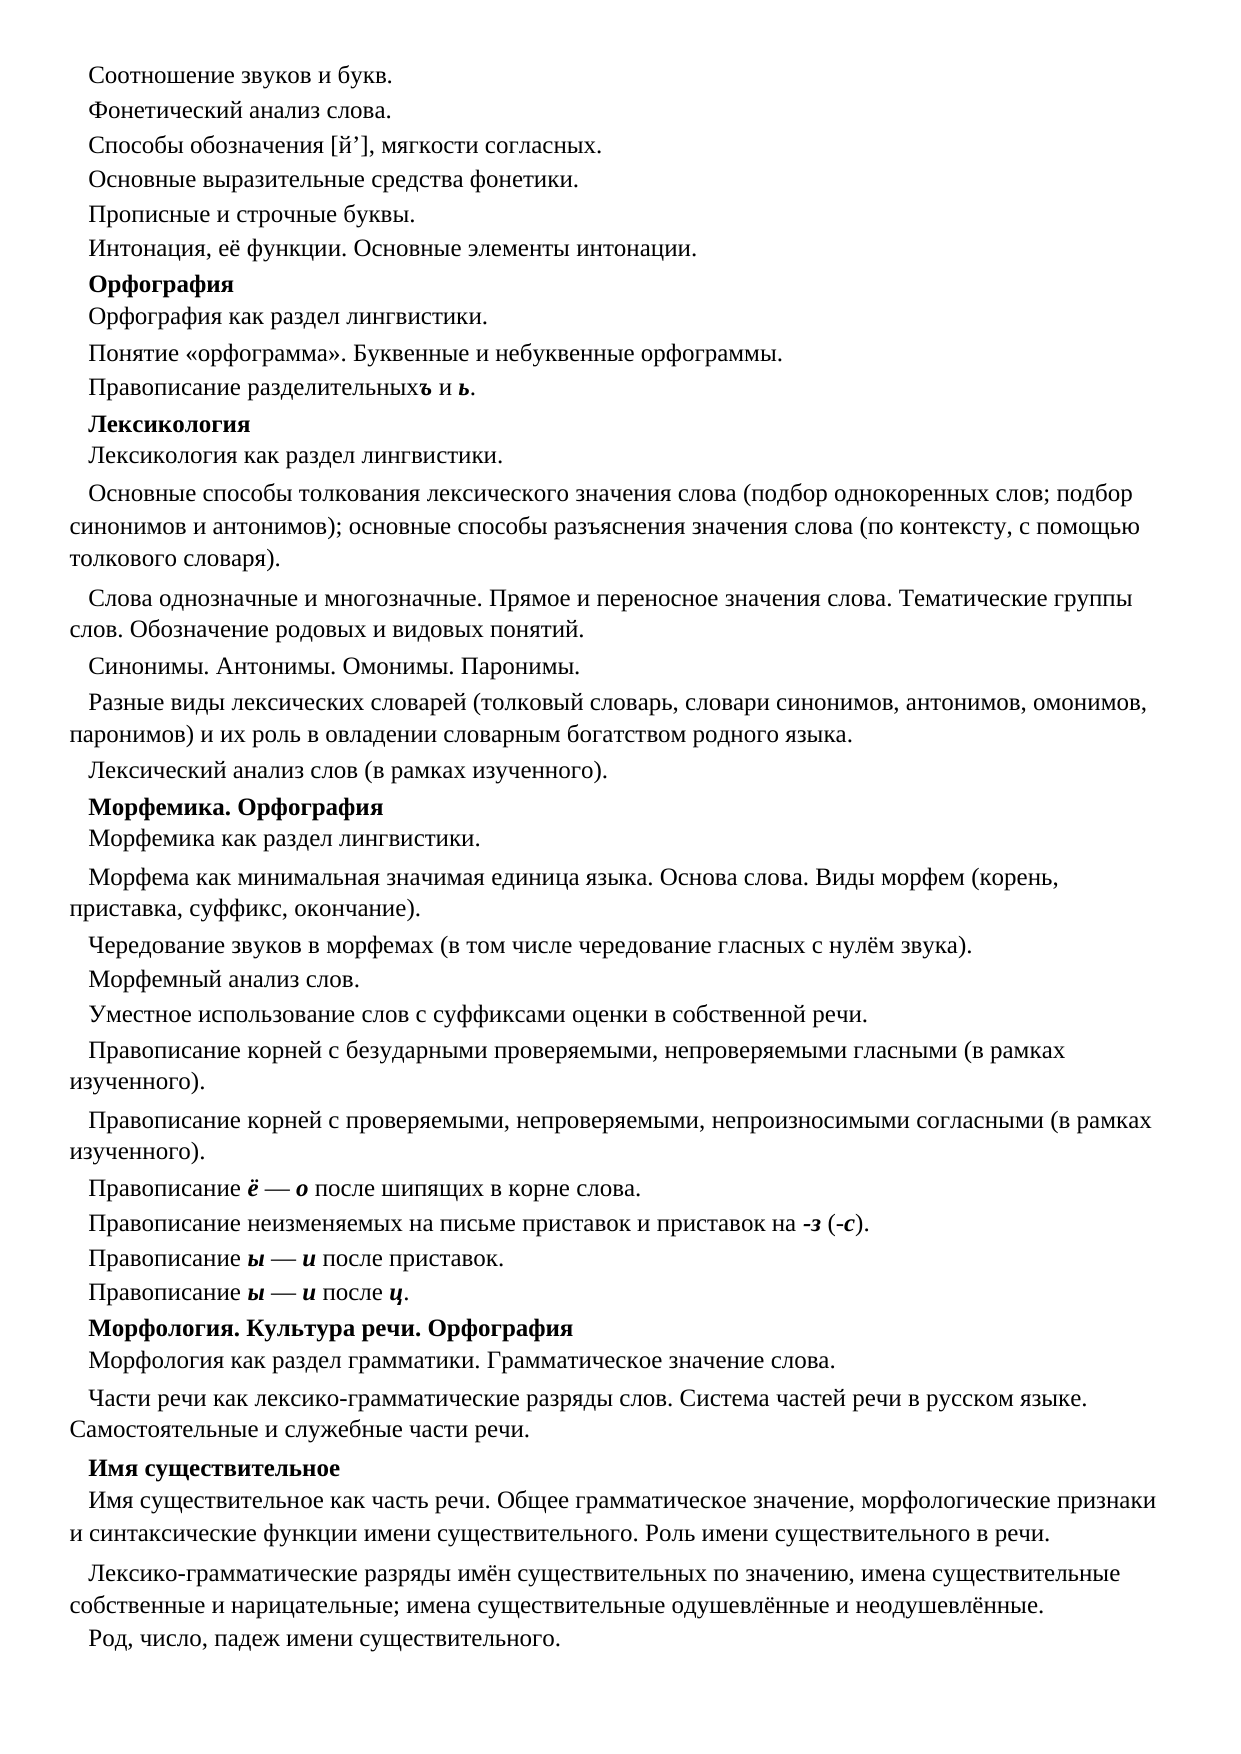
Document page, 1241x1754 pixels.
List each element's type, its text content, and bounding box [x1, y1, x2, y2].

text Понятие «орфограмма». Буквенные и небуквенные орфограммы. [88, 339, 1159, 367]
text Лексикология Лексикология как раздел лингвистики. [88, 409, 514, 469]
text Способы обозначения [й’], мягкости согласных. [88, 131, 1159, 158]
text Соотношение звуков и букв. [88, 62, 1159, 89]
text Фонетический анализ слова. [88, 97, 1159, 124]
text Чередование звуков в морфемах (в том числе чередование гласных с нулём звука). [88, 931, 1159, 959]
text Лексико-грамматические разряды имён существительных по значению, имена существительные собственные и нарицательные; имена существительные одушевлённые и неодушевлённые. Род, число, падеж имени существительного. [69, 1558, 1129, 1652]
text Основные способы толкования лексического значения слова (подбор однокоренных слов; подбор синонимов и антонимов); основные способы разъяснения значения слова (по контексту, с помощью толкового словаря). [69, 478, 1144, 572]
text Правописание ы — и после приставок. [88, 1244, 1159, 1272]
text Интонация, её функции. Основные элементы интонации. [88, 235, 1159, 262]
text Морфемный анализ слов. [88, 966, 1159, 993]
text Морфемика. Орфография Морфемика как раздел лингвистики. [88, 792, 484, 852]
text Правописание ы — и после ц. [88, 1279, 1159, 1306]
text Основные выразительные средства фонетики. [88, 166, 1159, 193]
text Части речи как лексико-грамматические разряды слов. Система частей речи в русском языке. Самостоятельные и служебные части речи. [69, 1383, 1099, 1443]
text Правописание ё — о после шипящих в корне слова. [88, 1175, 1159, 1202]
text Морфология. Культура речи. Орфография Морфология как раздел грамматики. Грамматическое значение слова. [88, 1313, 844, 1373]
text Лексический анализ слов (в рамках изученного). [88, 757, 1159, 784]
text Правописание корней с безударными проверяемыми, непроверяемыми гласными (в рамках изученного). [69, 1035, 1069, 1095]
text Правописание разделительныхъ и ь. [88, 374, 1159, 401]
text Разные виды лексических словарей (толковый словарь, словари синонимов, антонимов, омонимов, паронимов) и их роль в овладении словарным богатством родного языка. [69, 687, 1159, 747]
text Имя существительное Имя существительное как часть речи. Общее грамматическое значение, морфологические признаки и синтаксические функции имени существительного. Роль имени существительного в речи. [69, 1453, 1159, 1547]
text Синонимы. Антонимы. Омонимы. Паронимы. [88, 653, 1159, 680]
text Правописание корней с проверяемыми, непроверяемыми, ​непроизносимыми согласными (в рамках изученного). [69, 1105, 1159, 1165]
text Слова однозначные и многозначные. Прямое и переносное значения слова. Тематические группы слов. Обозначение родовых и видовых понятий. [69, 583, 1144, 643]
text Прописные и строчные буквы. [88, 200, 1159, 228]
text Правописание неизменяемых на письме приставок и приставок на -з (-с). [88, 1210, 1159, 1237]
text Уместное использование слов с суффиксами оценки в собственной речи. [88, 1001, 1159, 1028]
text Орфография Орфография как раздел лингвистики. [88, 269, 499, 329]
text Морфема как минимальная значимая единица языка. Основа слова. Виды морфем (корень, приставка, суффикс, окончание). [69, 862, 1069, 922]
